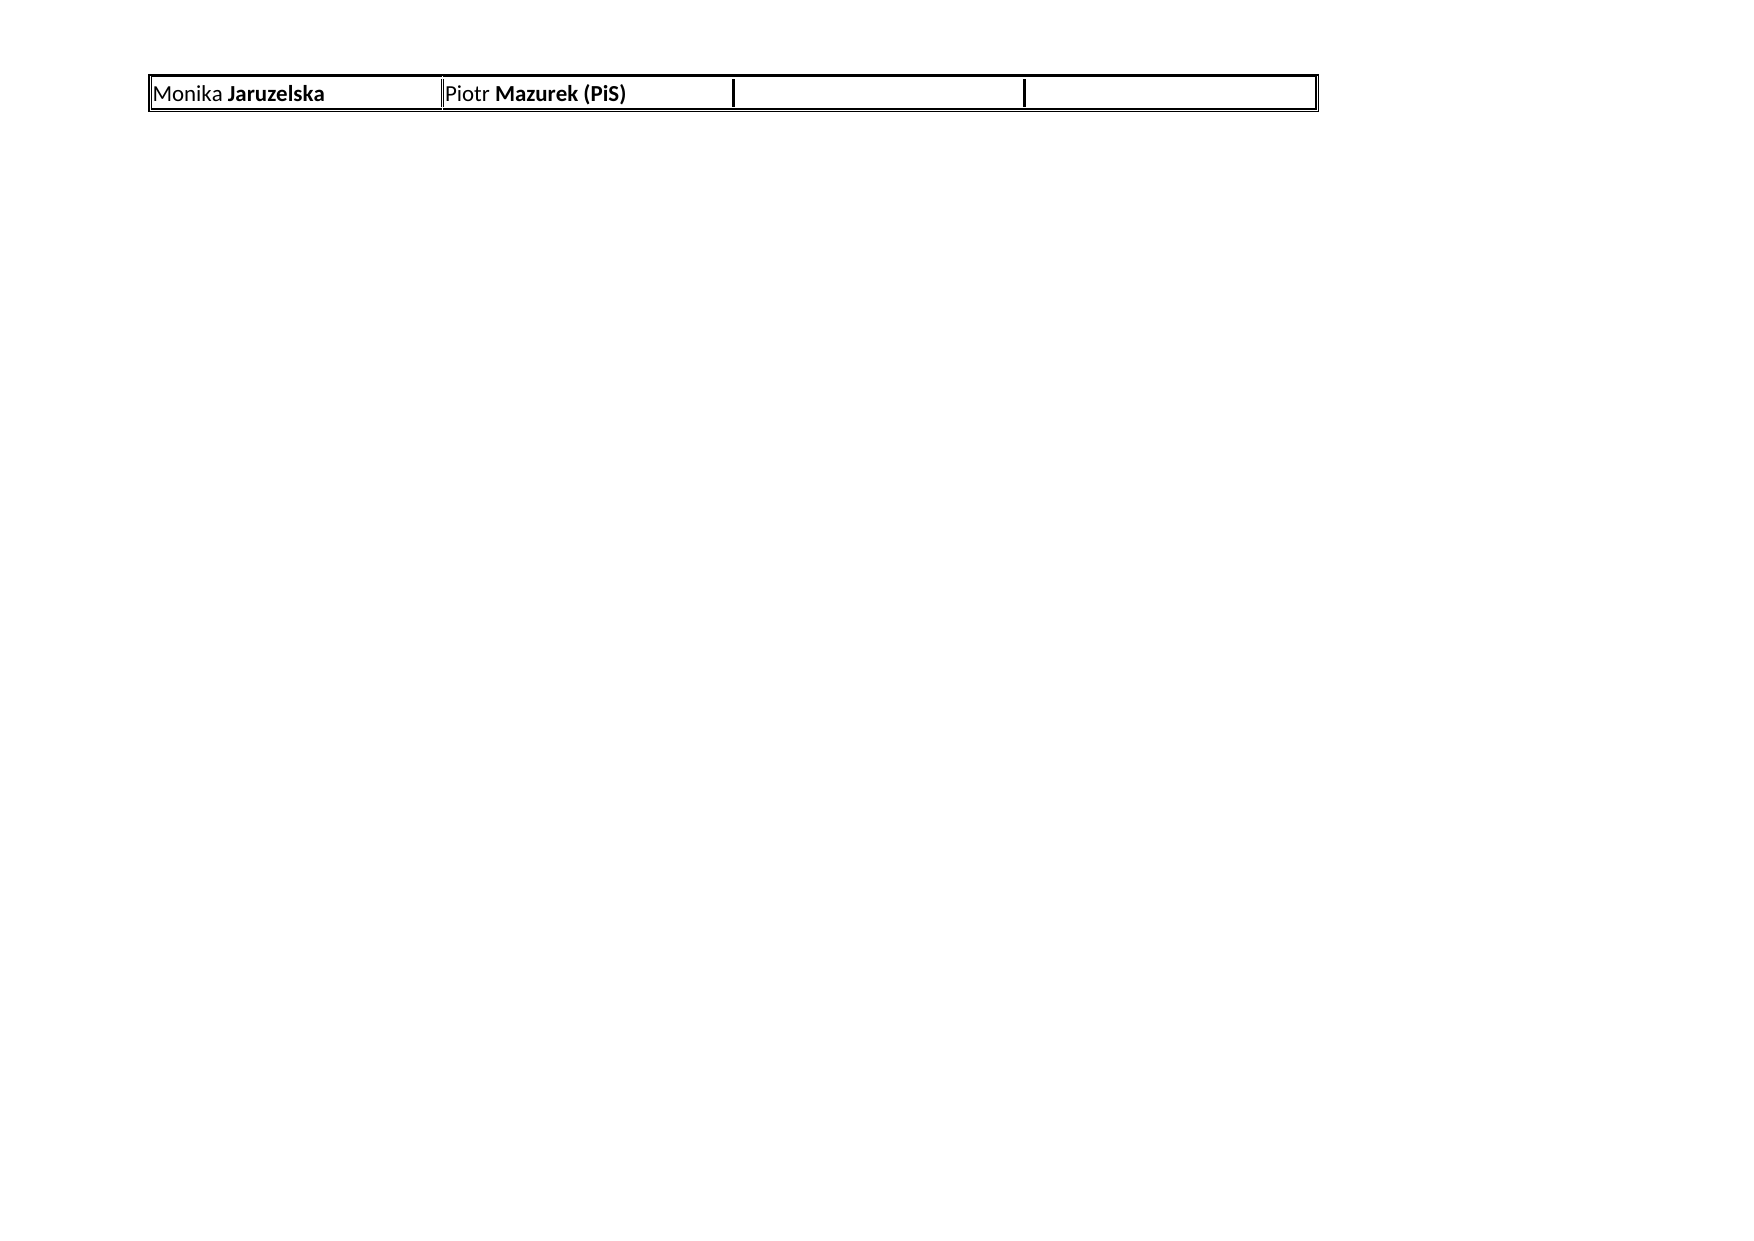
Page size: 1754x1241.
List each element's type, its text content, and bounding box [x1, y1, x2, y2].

table_header [733, 77, 1024, 108]
table_header [1024, 77, 1315, 108]
table_header Piotr Mazurek (PiS) [443, 77, 733, 108]
table_header Monika Jaruzelska [152, 77, 442, 108]
